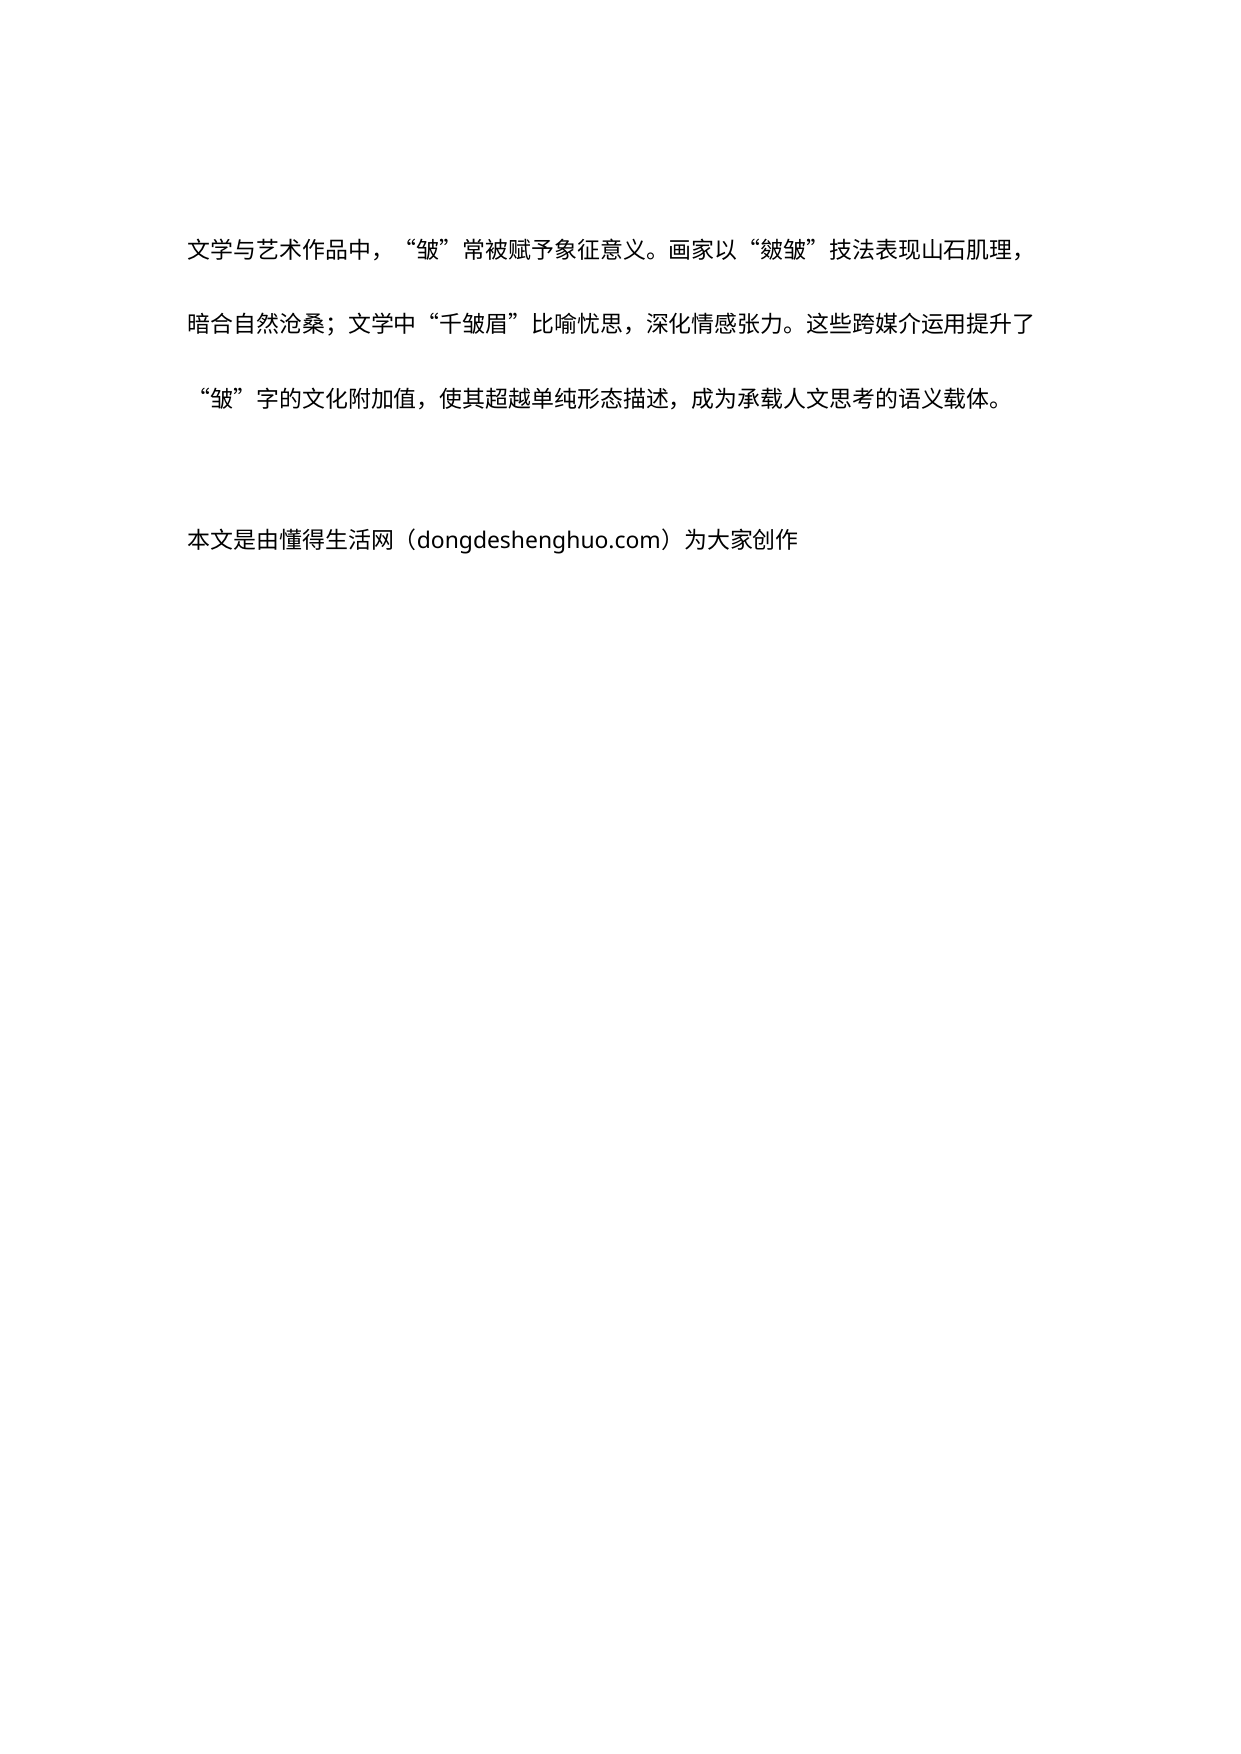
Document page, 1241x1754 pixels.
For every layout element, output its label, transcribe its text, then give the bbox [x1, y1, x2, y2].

text 文学与艺术作品中，“皱”常被赋予象征意义。画家以“皴皱”技法表现山石肌理，暗合自然沧桑；文学中“千皱眉”比喻忧思，深化情感张力。这些跨媒介运用提升了“皱”字的文化附加值，使其超越单纯形态描述，成为承载人文思考的语义载体。 [187, 216, 1053, 430]
text 本文是由懂得生活网（dongdeshenghuo.com）为大家创作 [187, 506, 1053, 571]
